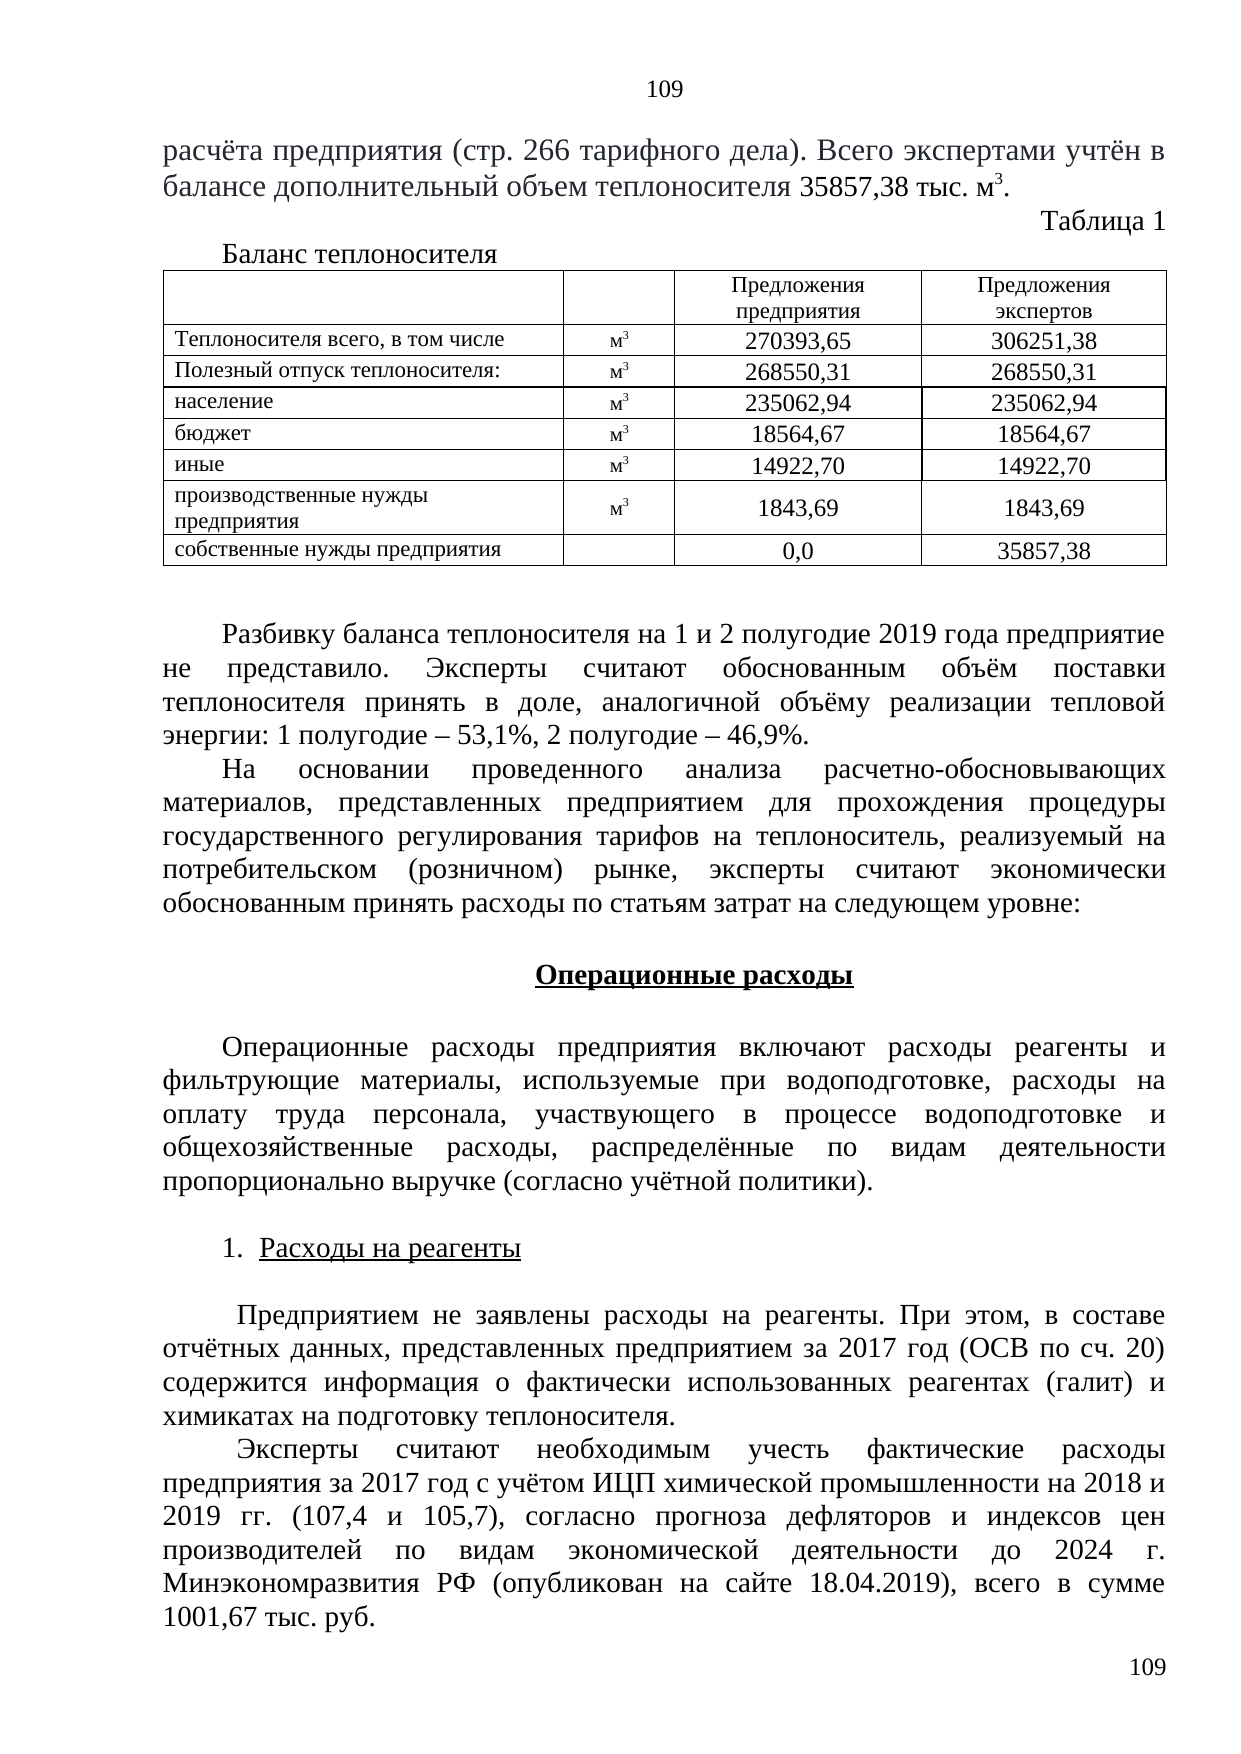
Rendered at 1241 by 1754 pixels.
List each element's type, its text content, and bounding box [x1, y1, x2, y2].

list Расходы на реагенты [222, 1230, 1167, 1263]
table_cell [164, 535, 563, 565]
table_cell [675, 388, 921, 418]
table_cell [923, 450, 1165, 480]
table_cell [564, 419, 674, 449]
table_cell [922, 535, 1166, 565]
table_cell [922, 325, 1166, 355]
text На основании проведенного анализа расчетно-обосновывающих материалов, представленных предприятием для прохождения процедуры государственного регулирования тарифов на теплоноситель, реализуемый на потребительском (розничном) рынке, эксперты считают экономически обоснованным принять расходы по статьям затрат на следующем уровне: [162, 751, 1167, 918]
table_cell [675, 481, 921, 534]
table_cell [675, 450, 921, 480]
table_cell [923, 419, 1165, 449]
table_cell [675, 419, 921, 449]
text Операционные расходы предприятия включают расходы реагенты и фильтрующие материалы, используемые при водоподготовке, расходы на оплату труда персонала, участвующего в процессе водоподготовке и общехозяйственные расходы, распределённые по видам деятельности пропорционально выручке (согласно учётной политики). [162, 1029, 1167, 1196]
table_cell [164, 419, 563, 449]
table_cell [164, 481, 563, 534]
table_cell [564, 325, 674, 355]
list Эксперты считают необходимым учесть фактические расходы предприятия за 2017 год с учётом ИЦП химической промышленности на 2018 и 2019 гг. (107,4 и 105,7), согласно прогноза дефляторов и индексов цен производителей по видам экономической деятельности до 2024 г. Минэкономразвития РФ (опубликован на сайте 18.04.2019), всего в сумме 1001,67 тыс. руб. [162, 1431, 1167, 1632]
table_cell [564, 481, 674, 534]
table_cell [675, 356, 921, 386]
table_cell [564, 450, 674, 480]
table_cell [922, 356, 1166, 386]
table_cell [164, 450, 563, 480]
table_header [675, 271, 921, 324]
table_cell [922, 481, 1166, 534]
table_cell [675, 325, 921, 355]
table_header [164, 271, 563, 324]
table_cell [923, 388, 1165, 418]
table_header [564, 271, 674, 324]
text Разбивку баланса теплоносителя на 1 и 2 полугодие 2019 года предприятие не представило. Эксперты считают обоснованным объём поставки теплоносителя принять в доле, аналогичной объёму реализации тепловой энергии: 1 полугодие – 53,1%, 2 полугодие – 46,9%. [162, 617, 1167, 751]
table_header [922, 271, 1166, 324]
list Предприятием не заявлены расходы на реагенты. При этом, в составе отчётных данных, представленных предприятием за 2017 год (ОСВ по сч. 20) содержится информация о фактически использованных реагентах (галит) и химикатах на подготовку теплоносителя. [162, 1297, 1167, 1431]
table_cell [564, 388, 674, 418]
text Баланс теплоносителя [162, 237, 1167, 270]
text Операционные расходы [162, 957, 1167, 990]
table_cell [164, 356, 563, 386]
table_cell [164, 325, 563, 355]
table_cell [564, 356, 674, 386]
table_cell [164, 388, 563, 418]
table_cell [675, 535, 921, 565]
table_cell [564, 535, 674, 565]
text Таблица 1 [162, 203, 1167, 237]
